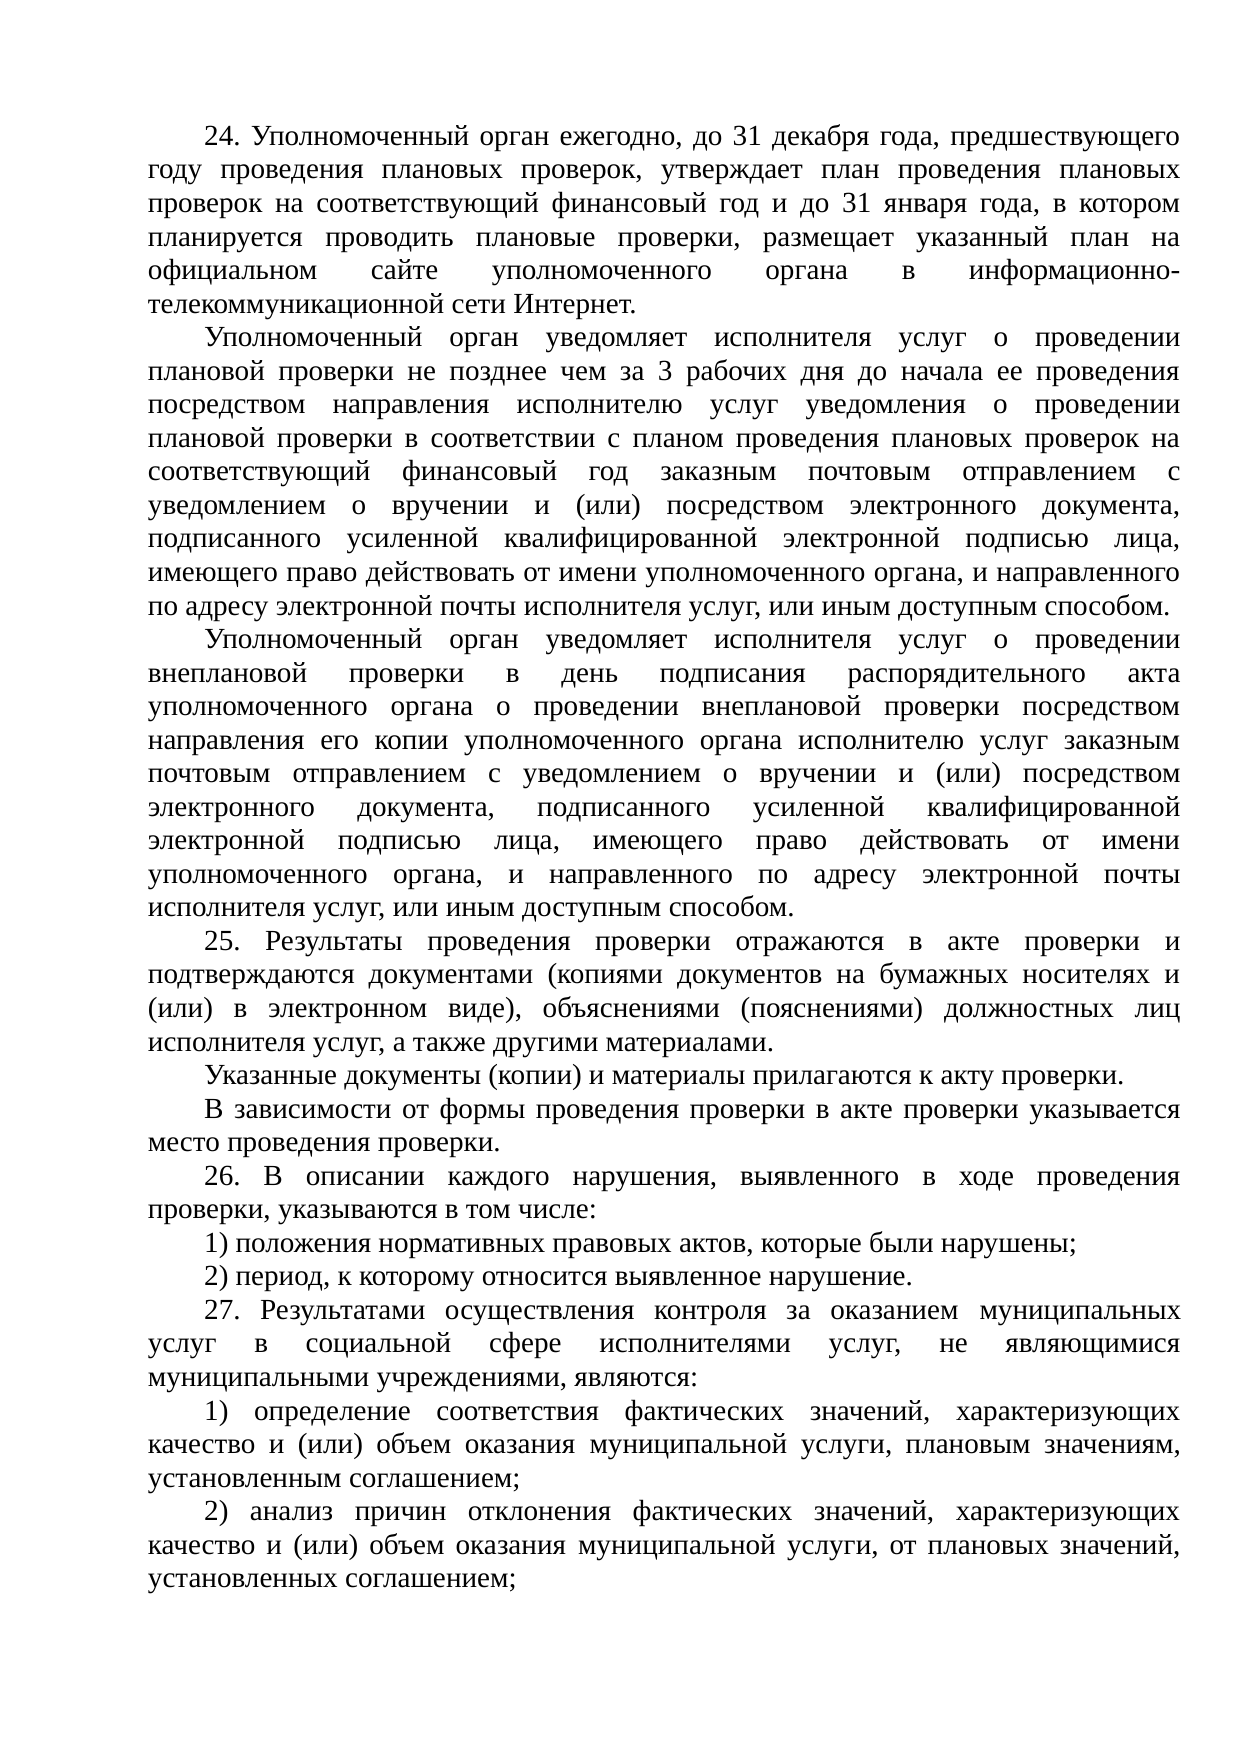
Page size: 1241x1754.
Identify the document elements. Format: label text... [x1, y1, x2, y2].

text 24. Уполномоченный орган ежегодно, до 31 декабря года, предшествующего году проведения плановых проверок, утверждает план проведения плановых проверок на соответствующий финансовый год и до 31 января года, в котором планируется проводить плановые проверки, размещает указанный план на официальном сайте уполномоченного органа в информационно-телекоммуникационной сети Интернет. [148, 118, 1181, 319]
text 1) определение соответствия фактических значений, характеризующих качество и (или) объем оказания муниципальной услуги, плановым значениям, установленным соглашением; [148, 1393, 1181, 1493]
text 26. В описании каждого нарушения, выявленного в ходе проведения проверки, указываются в том числе: [148, 1158, 1181, 1225]
text 2) период, к которому относится выявленное нарушение. [148, 1258, 1181, 1292]
text Уполномоченный орган уведомляет исполнителя услуг о проведении плановой проверки не позднее чем за 3 рабочих дня до начала ее проведения посредством направления исполнителю услуг уведомления о проведении плановой проверки в соответствии с планом проведения плановых проверок на соответствующий финансовый год заказным почтовым отправлением с уведомлением о вручении и (или) посредством электронного документа, подписанного усиленной квалифицированной электронной подписью лица, имеющего право действовать от имени уполномоченного органа, и направленного по адресу электронной почты исполнителя услуг, или иным доступным способом. [148, 319, 1181, 621]
text 25. Результаты проведения проверки отражаются в акте проверки и подтверждаются документами (копиями документов на бумажных носителях и (или) в электронном виде), объяснениями (пояснениями) должностных лиц исполнителя услуг, а также другими материалами. [148, 923, 1181, 1057]
text 1) положения нормативных правовых актов, которые были нарушены; [148, 1225, 1181, 1258]
text 2) анализ причин отклонения фактических значений, характеризующих качество и (или) объем оказания муниципальной услуги, от плановых значений, установленных соглашением; [148, 1493, 1181, 1594]
text Уполномоченный орган уведомляет исполнителя услуг о проведении внеплановой проверки в день подписания распорядительного акта уполномоченного органа о проведении внеплановой проверки посредством направления его копии уполномоченного органа исполнителю услуг заказным почтовым отправлением с уведомлением о вручении и (или) посредством электронного документа, подписанного усиленной квалифицированной электронной подписью лица, имеющего право действовать от имени уполномоченного органа, и направленного по адресу электронной почты исполнителя услуг, или иным доступным способом. [148, 621, 1181, 923]
text В зависимости от формы проведения проверки в акте проверки указывается место проведения проверки. [148, 1091, 1181, 1158]
text Указанные документы (копии) и материалы прилагаются к акту проверки. [148, 1057, 1181, 1091]
text 27. Результатами осуществления контроля за оказанием муниципальных услуг в социальной сфере исполнителями услуг, не являющимися муниципальными учреждениями, являются: [148, 1292, 1181, 1393]
